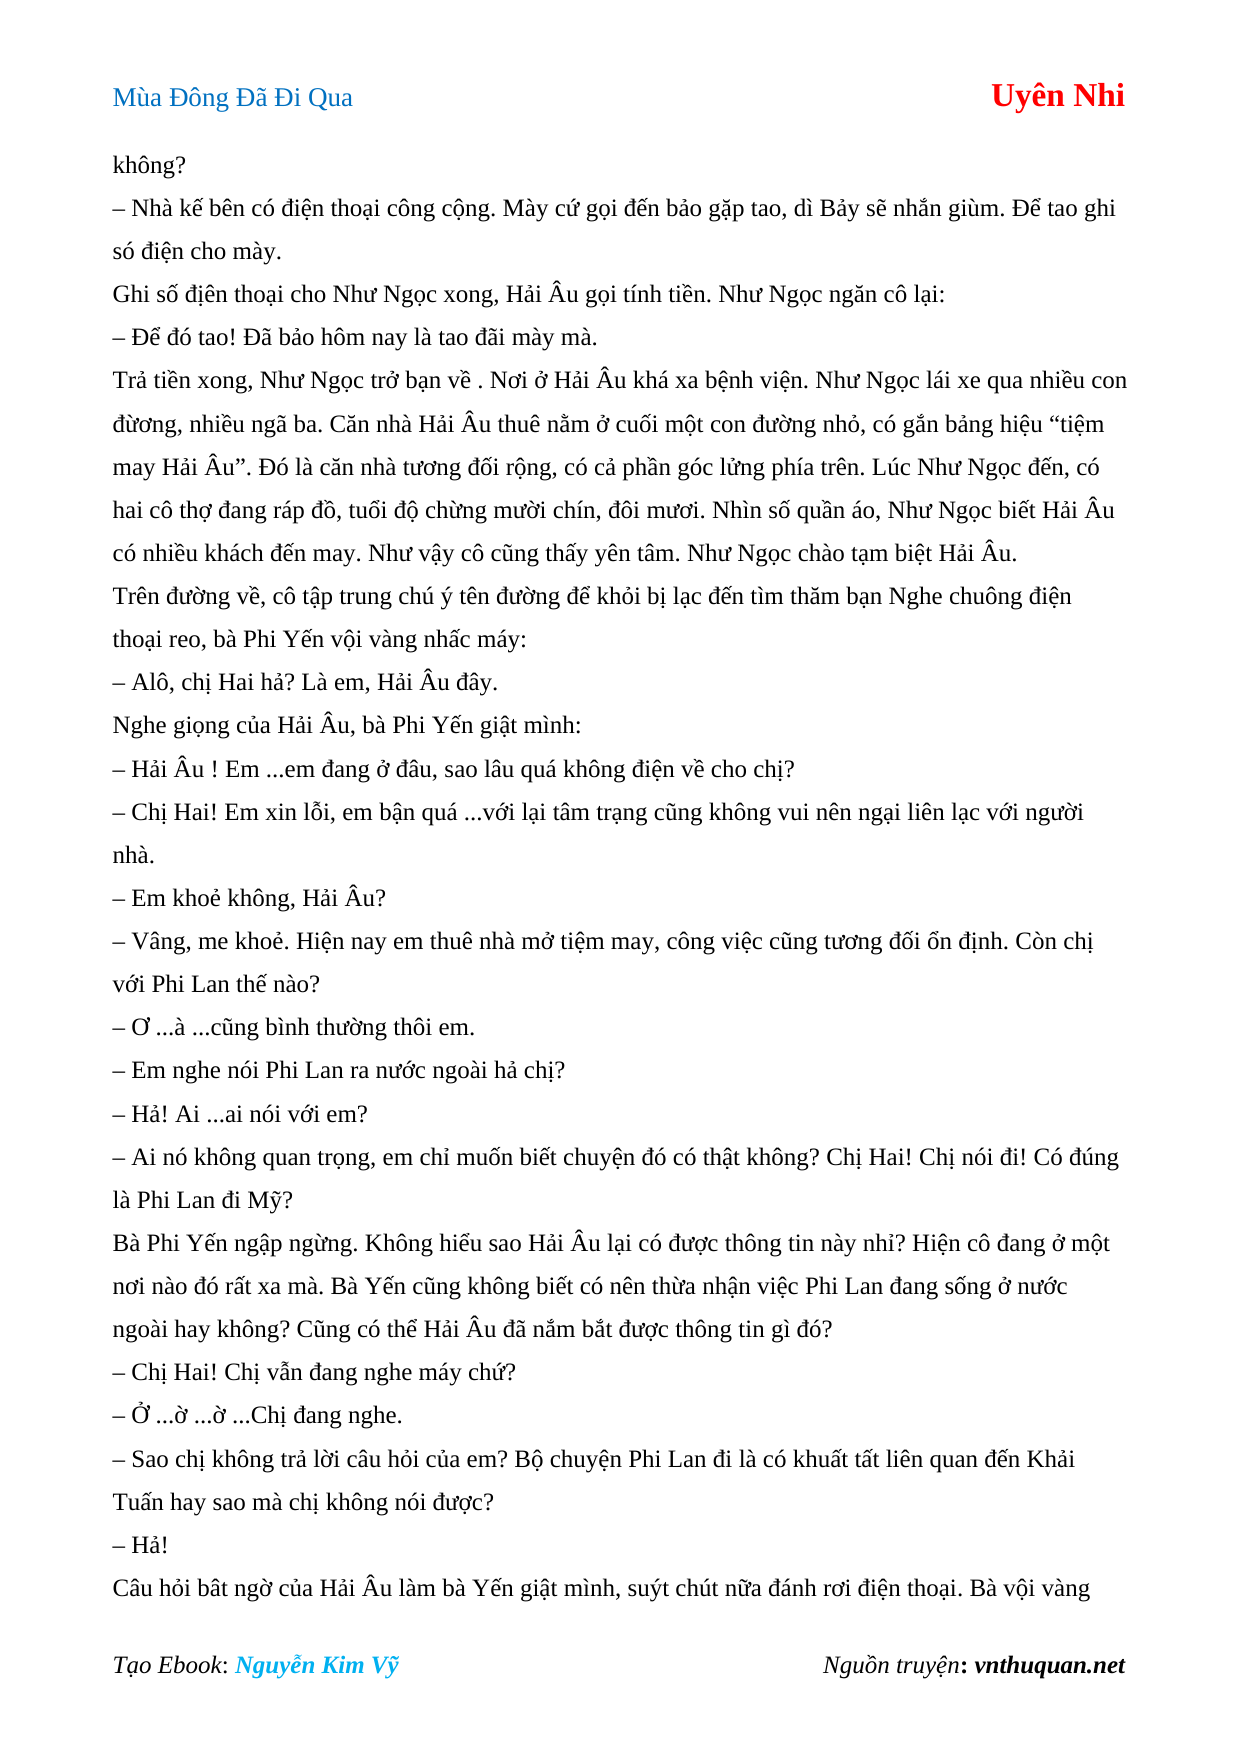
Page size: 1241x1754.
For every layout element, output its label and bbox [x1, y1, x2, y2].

text [112, 150, 1128, 1602]
